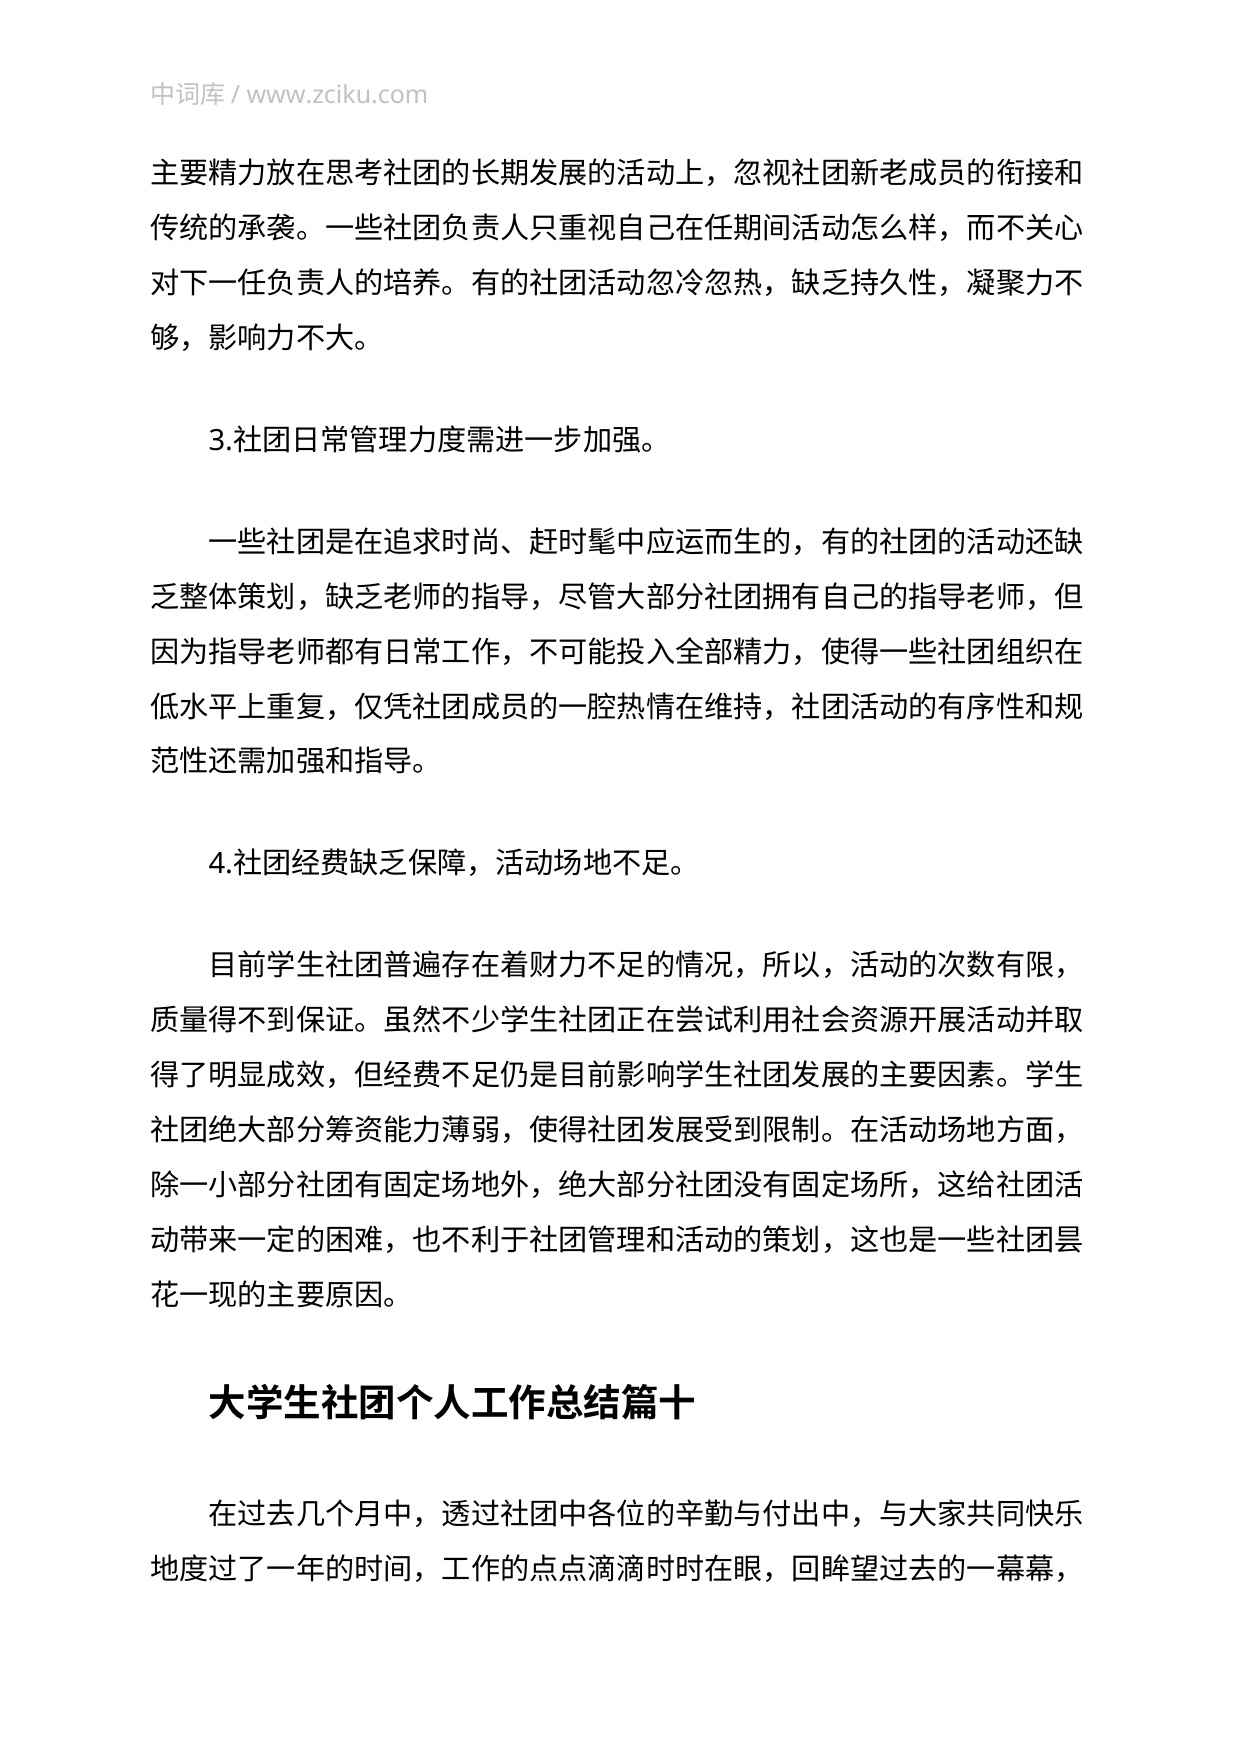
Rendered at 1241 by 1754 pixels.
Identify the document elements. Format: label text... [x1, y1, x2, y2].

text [150, 150, 1090, 357]
text 大学生社团个人工作总结篇十 [150, 1373, 1090, 1427]
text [150, 1490, 1090, 1587]
text 3.社团日常管理力度需进一步加强。 [150, 416, 1090, 459]
text 目前学生社团普遍存在着财力不足的情况，所以，活动的次数有限，质量得不到保证。虽然不少学生社团正在尝试利用社会资源开展活动并取得了明显成效，但经费不足仍是目前影响学生社团发展的主要因素。学生社团绝大部分筹资能力薄弱，使得社团发展受到限制。在活动场地方面，除一小部分社团有固定场地外，绝大部分社团没有固定场所，这给社团活动带来一定的困难，也不利于社团管理和活动的策划，这也是一些社团昙花一现的主要原因。 [150, 942, 1090, 1313]
text 一些社团是在追求时尚、赶时髦中应运而生的，有的社团的活动还缺乏整体策划，缺乏老师的指导，尽管大部分社团拥有自己的指导老师，但因为指导老师都有日常工作，不可能投入全部精力，使得一些社团组织在低水平上重复，仅凭社团成员的一腔热情在维持，社团活动的有序性和规范性还需加强和指导。 [150, 518, 1090, 780]
text 4.社团经费缺乏保障，活动场地不足。 [150, 840, 1090, 882]
